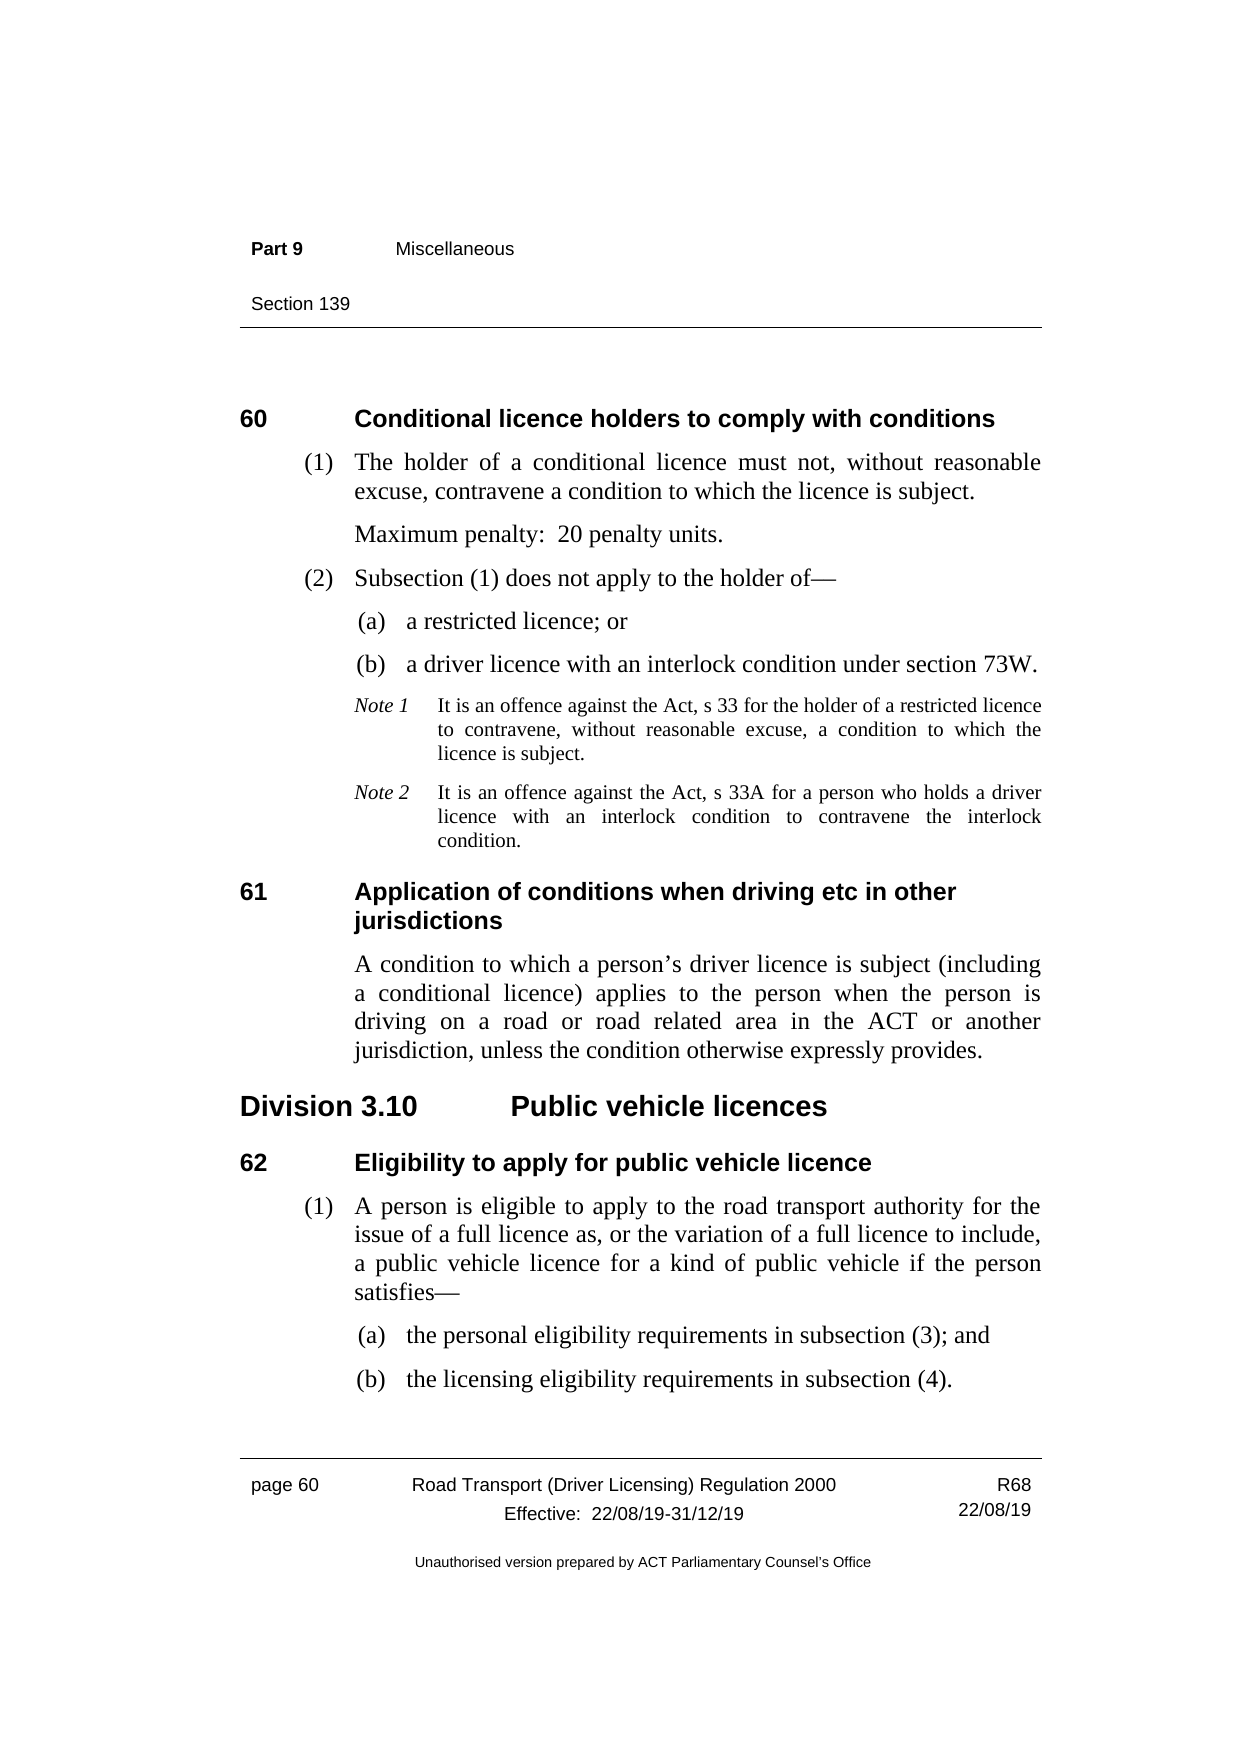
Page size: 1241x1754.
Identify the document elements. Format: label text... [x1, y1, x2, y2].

text Note 1 It is an offence against the Act, s 33 for the holder of a restricted licence to contravene, without reasonable excuse, a condition to which the licence is subject. [354, 693, 1042, 765]
text (1) The holder of a conditional licence must not, without reasonable excuse, contravene a condition to which the licence is subject. [239, 447, 1042, 505]
text (2) Subsection (1) does not apply to the holder of–– [239, 563, 1042, 592]
text (b) the licensing eligibility requirements in subsection (4). [239, 1364, 1042, 1392]
text Maximum penalty: 20 penalty units. [354, 519, 1042, 548]
text 61 Application of conditions when driving etc in other jurisdictions [239, 877, 1042, 934]
text Division 3.10 Public vehicle licences [239, 1089, 1042, 1122]
text Note 2 It is an offence against the Act, s 33A for a person who holds a driver licence with an interlock condition to contravene the interlock condition. [354, 780, 1042, 852]
text (a) the personal eligibility requirements in subsection (3); and [239, 1320, 1042, 1349]
text A condition to which a person’s driver licence is subject (including a conditional licence) applies to the person when the person is driving on a road or road related area in the ACT or another jurisdiction, unless the condition otherwise expressly provides. [354, 949, 1042, 1064]
text (1) A person is eligible to apply to the road transport authority for the issue of a full licence as, or the variation of a full licence to include, a public vehicle licence for a kind of public vehicle if the person satisfies— [239, 1191, 1042, 1306]
text 62 Eligibility to apply for public vehicle licence [239, 1147, 1042, 1176]
text (b) a driver licence with an interlock condition under section 73W. [239, 649, 1042, 678]
text 60 Conditional licence holders to comply with conditions [239, 404, 1042, 433]
text (a) a restricted licence; or [239, 606, 1042, 635]
